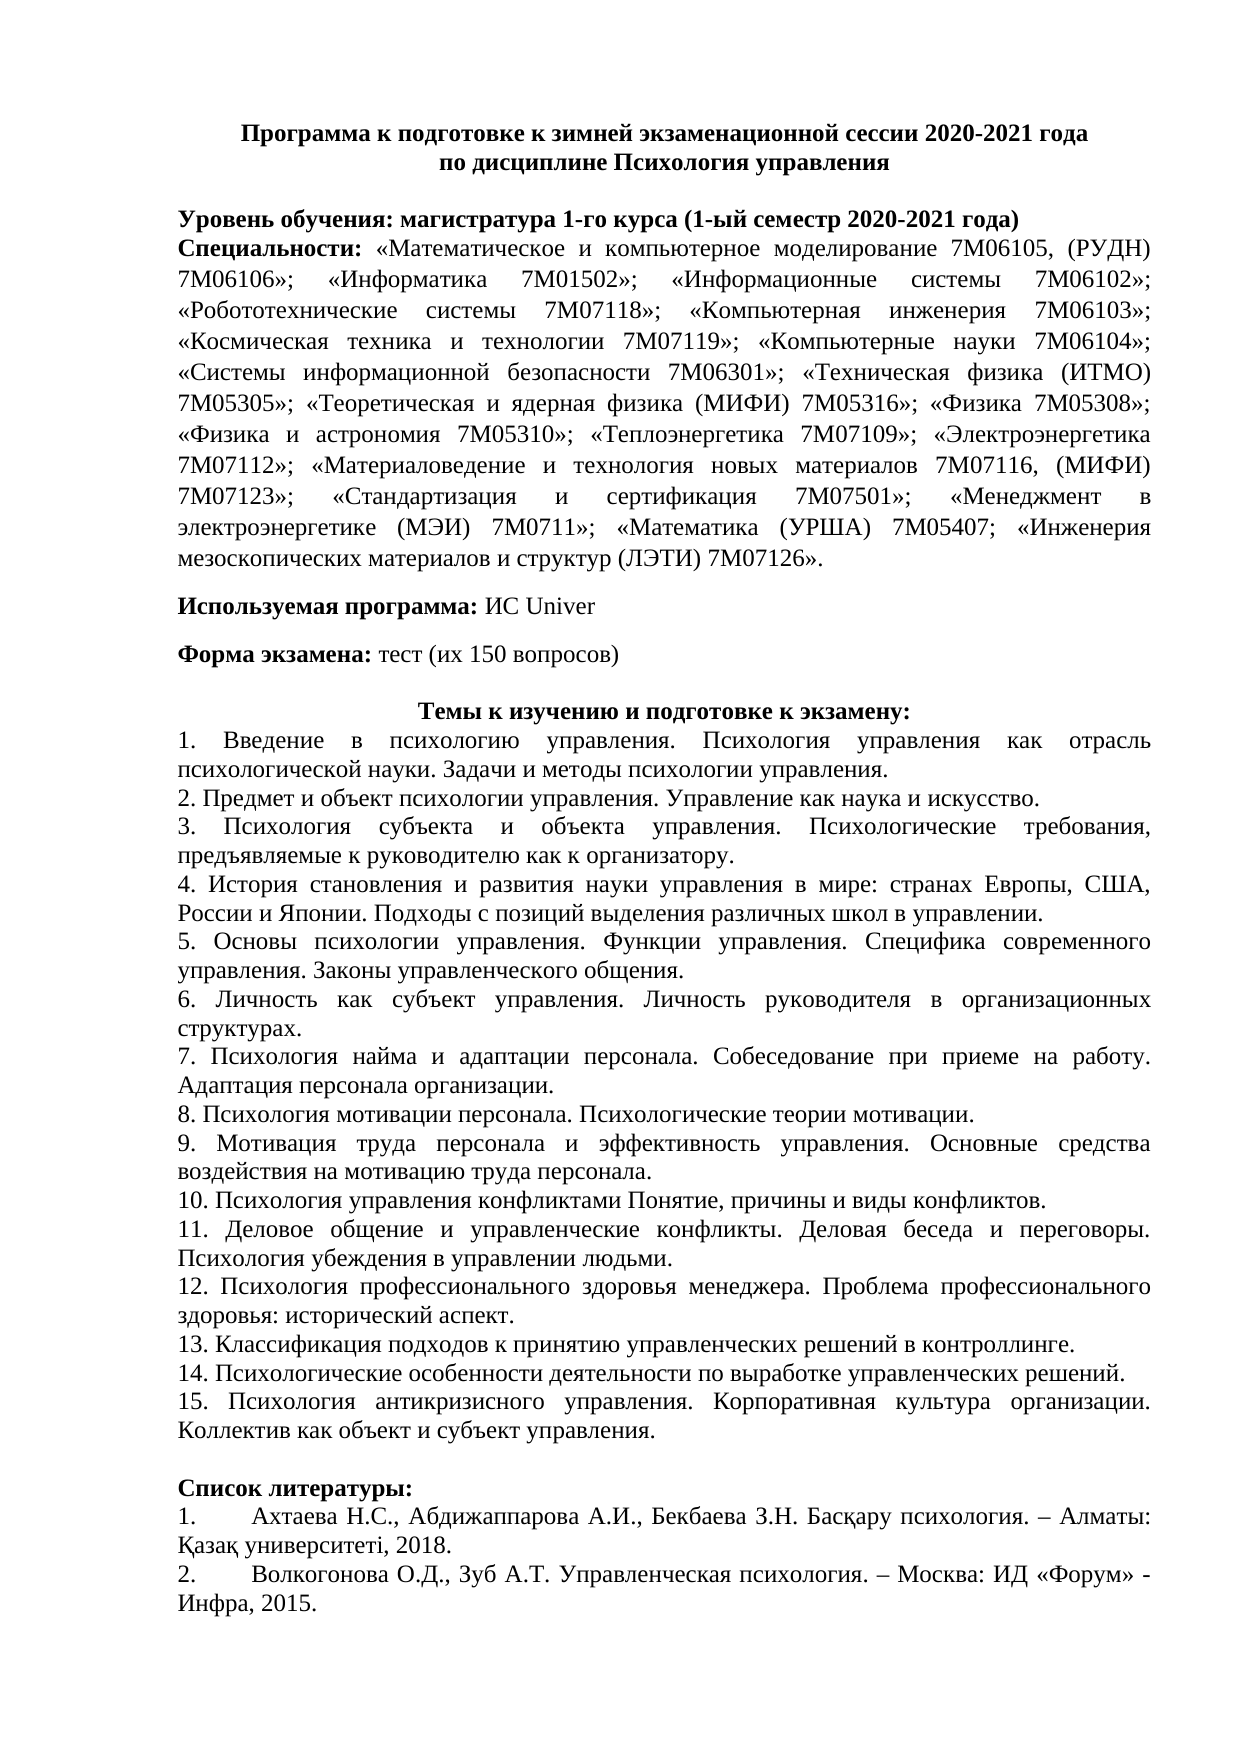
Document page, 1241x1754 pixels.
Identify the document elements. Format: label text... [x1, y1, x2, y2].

text 11. Деловое общение и управленческие конфликты. Деловая беседа и переговоры. Психология убеждения в управлении людьми. [177, 1214, 1152, 1271]
text 2. Предмет и объект психологии управления. Управление как наука и искусство. [177, 783, 1152, 811]
text Специальности: «Математическое и компьютерное моделирование 7М06105, (РУДН) 7М06106»; «Информатика 7М01502»; «Информационные системы 7М06102»; «Робототехнические системы 7М07118»; «Компьютерная инженерия 7М06103»; «Космическая техника и технологии 7М07119»; «Компьютерные науки 7М06104»; «Системы информационной безопасности 7М06301»; «Техническая физика (ИТМО) 7М05305»; «Теоретическая и ядерная физика (МИФИ) 7М05316»; «Физика 7М05308»; «Физика и астрономия 7М05310»; «Теплоэнергетика 7М07109»; «Электроэнергетика 7М07112»; «Материаловедение и технология новых материалов 7М07116, (МИФИ) 7М07123»; «Стандартизация и сертификация 7М07501»; «Менеджмент в электроэнергетике (МЭИ) 7М0711»; «Математика (УРША) 7М05407; «Инженерия мезоскопических материалов и структур (ЛЭТИ) 7М07126». [177, 233, 1152, 572]
text Уровень обучения: магистратура 1-го курса (1-ый семестр 2020-2021 года) [177, 204, 1152, 233]
text 2. Волкогонова О.Д., Зуб А.Т. Управленческая психология. – Москва: ИД «Форум» - Инфра, 2015. [177, 1559, 1152, 1616]
text по дисциплине Психология управления [177, 147, 1152, 176]
text 3. Психология субъекта и объекта управления. Психологические требования, предъявляемые к руководителю как к организатору. [177, 811, 1152, 869]
text 14. Психологические особенности деятельности по выработке управленческих решений. [177, 1358, 1152, 1386]
text 6. Личность как субъект управления. Личность руководителя в организационных структурах. [177, 984, 1152, 1041]
text 12. Психология профессионального здоровья менеджера. Проблема профессионального здоровья: исторический аспект. [177, 1271, 1152, 1329]
text 4. История становления и развития науки управления в мире: странах Европы, США, России и Японии. Подходы с позиций выделения различных школ в управлении. [177, 869, 1152, 926]
text 15. Психология антикризисного управления. Корпоративная культура организации. Коллектив как объект и субъект управления. [177, 1386, 1152, 1444]
text Форма экзамена: тест (их 150 вопросов) [177, 639, 1152, 668]
text 1. Ахтаева Н.С., Абдижаппарова А.И., Бекбаева З.Н. Басқару психология. – Алматы: Қазақ университеті, 2018. [177, 1501, 1152, 1559]
text 9. Мотивация труда персонала и эффективность управления. Основные средства воздействия на мотивацию труда персонала. [177, 1128, 1152, 1185]
text 13. Классификация подходов к принятию управленческих решений в контроллинге. [177, 1329, 1152, 1358]
text 5. Основы психологии управления. Функции управления. Специфика современного управления. Законы управленческого общения. [177, 926, 1152, 984]
text Список литературы: [177, 1473, 1152, 1501]
text 1. Введение в психологию управления. Психология управления как отрасль психологической науки. Задачи и методы психологии управления. [177, 725, 1152, 783]
text Темы к изучению и подготовке к экзамену: [177, 696, 1152, 725]
text Программа к подготовке к зимней экзаменационной сессии 2020-2021 года [177, 118, 1152, 147]
text Используемая программа: ИС Univer [177, 591, 1152, 620]
text 7. Психология найма и адаптации персонала. Собеседование при приеме на работу. Адаптация персонала организации. [177, 1041, 1152, 1099]
text 10. Психология управления конфликтами Понятие, причины и виды конфликтов. [177, 1185, 1152, 1214]
text 8. Психология мотивации персонала. Психологические теории мотивации. [177, 1099, 1152, 1128]
